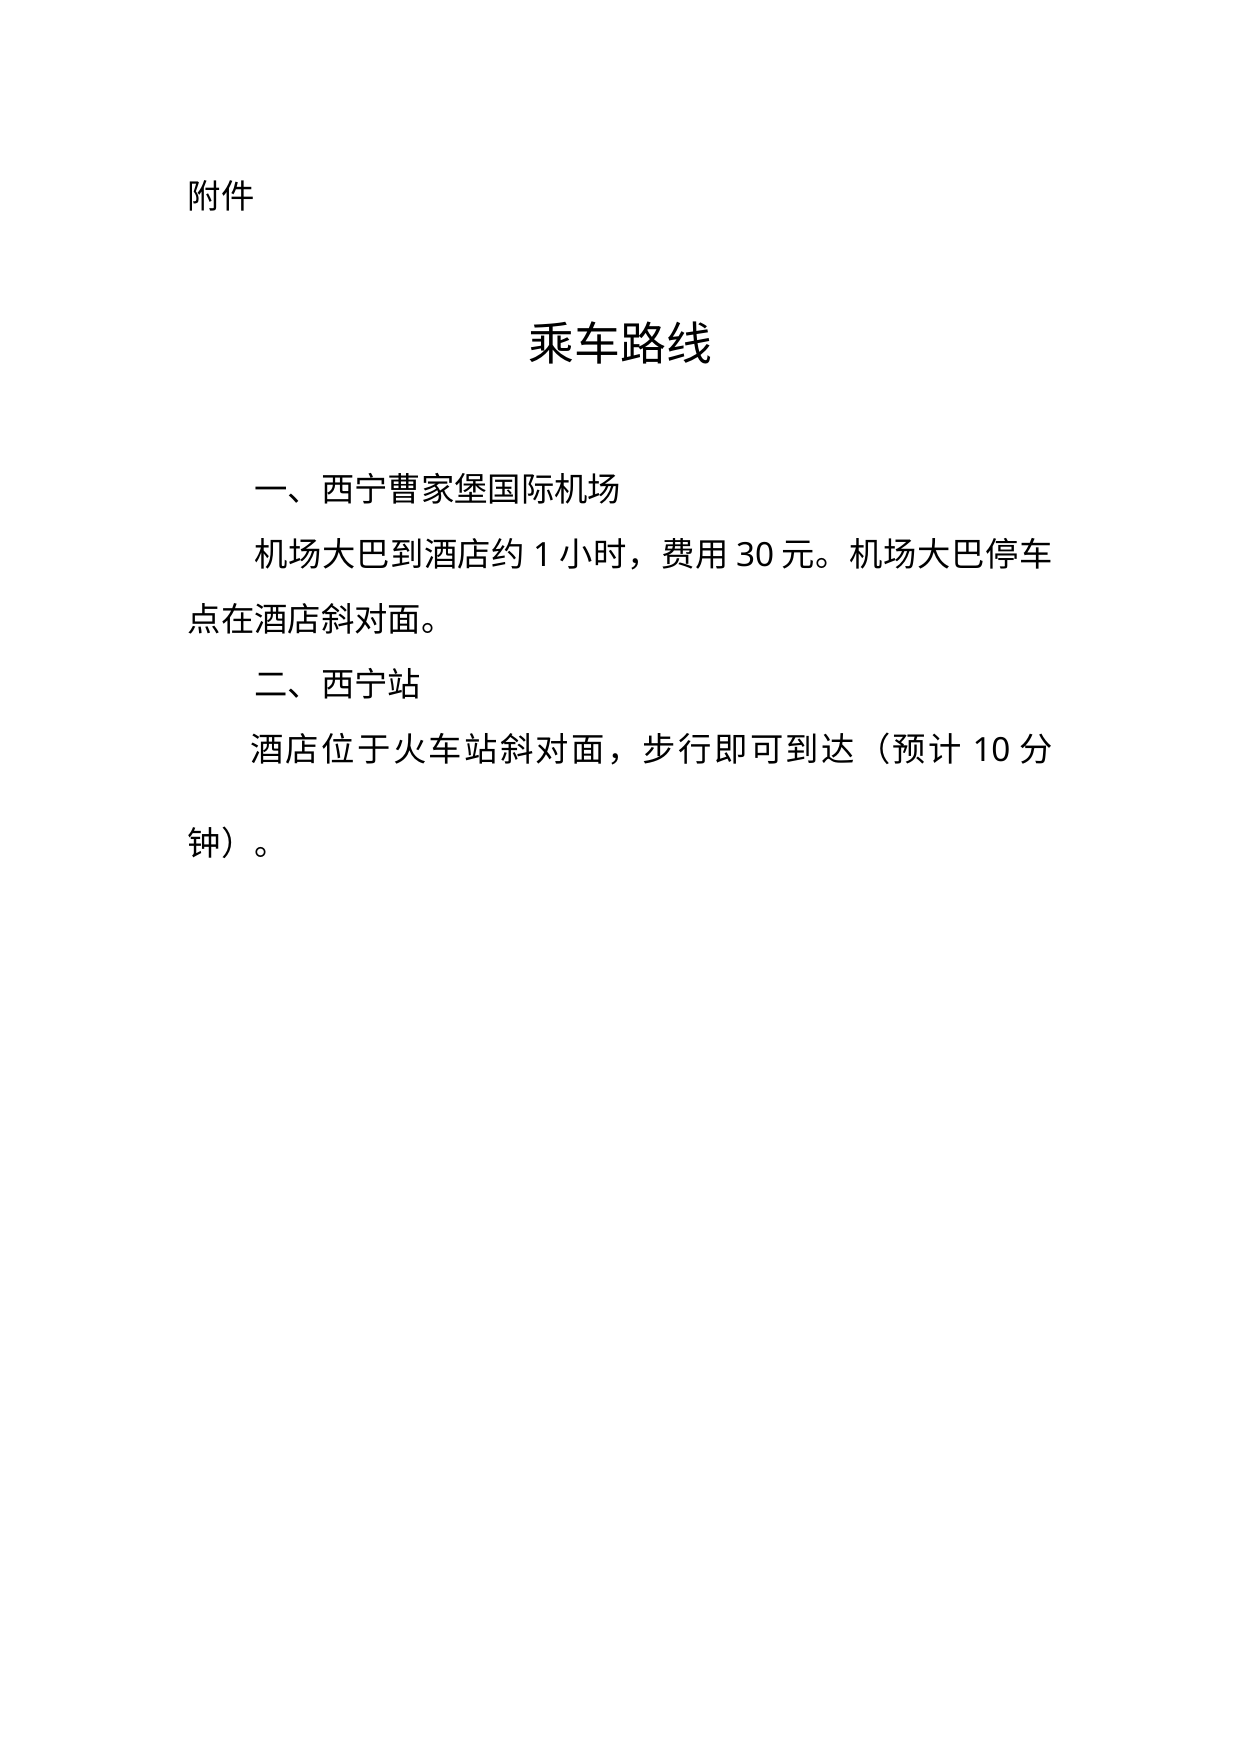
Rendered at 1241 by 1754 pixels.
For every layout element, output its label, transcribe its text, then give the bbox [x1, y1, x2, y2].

text 酒店位于火车站斜对面，步行即可到达（预计10分钟）。 [187, 714, 1053, 874]
text 二、西宁站 [187, 649, 1053, 714]
text 乘车路线 [187, 292, 1053, 389]
text 一、西宁曹家堡国际机场 [187, 454, 1053, 519]
text 附件 [187, 162, 1053, 227]
text 机场大巴到酒店约1小时，费用30元。机场大巴停车点在酒店斜对面。 [187, 519, 1053, 649]
